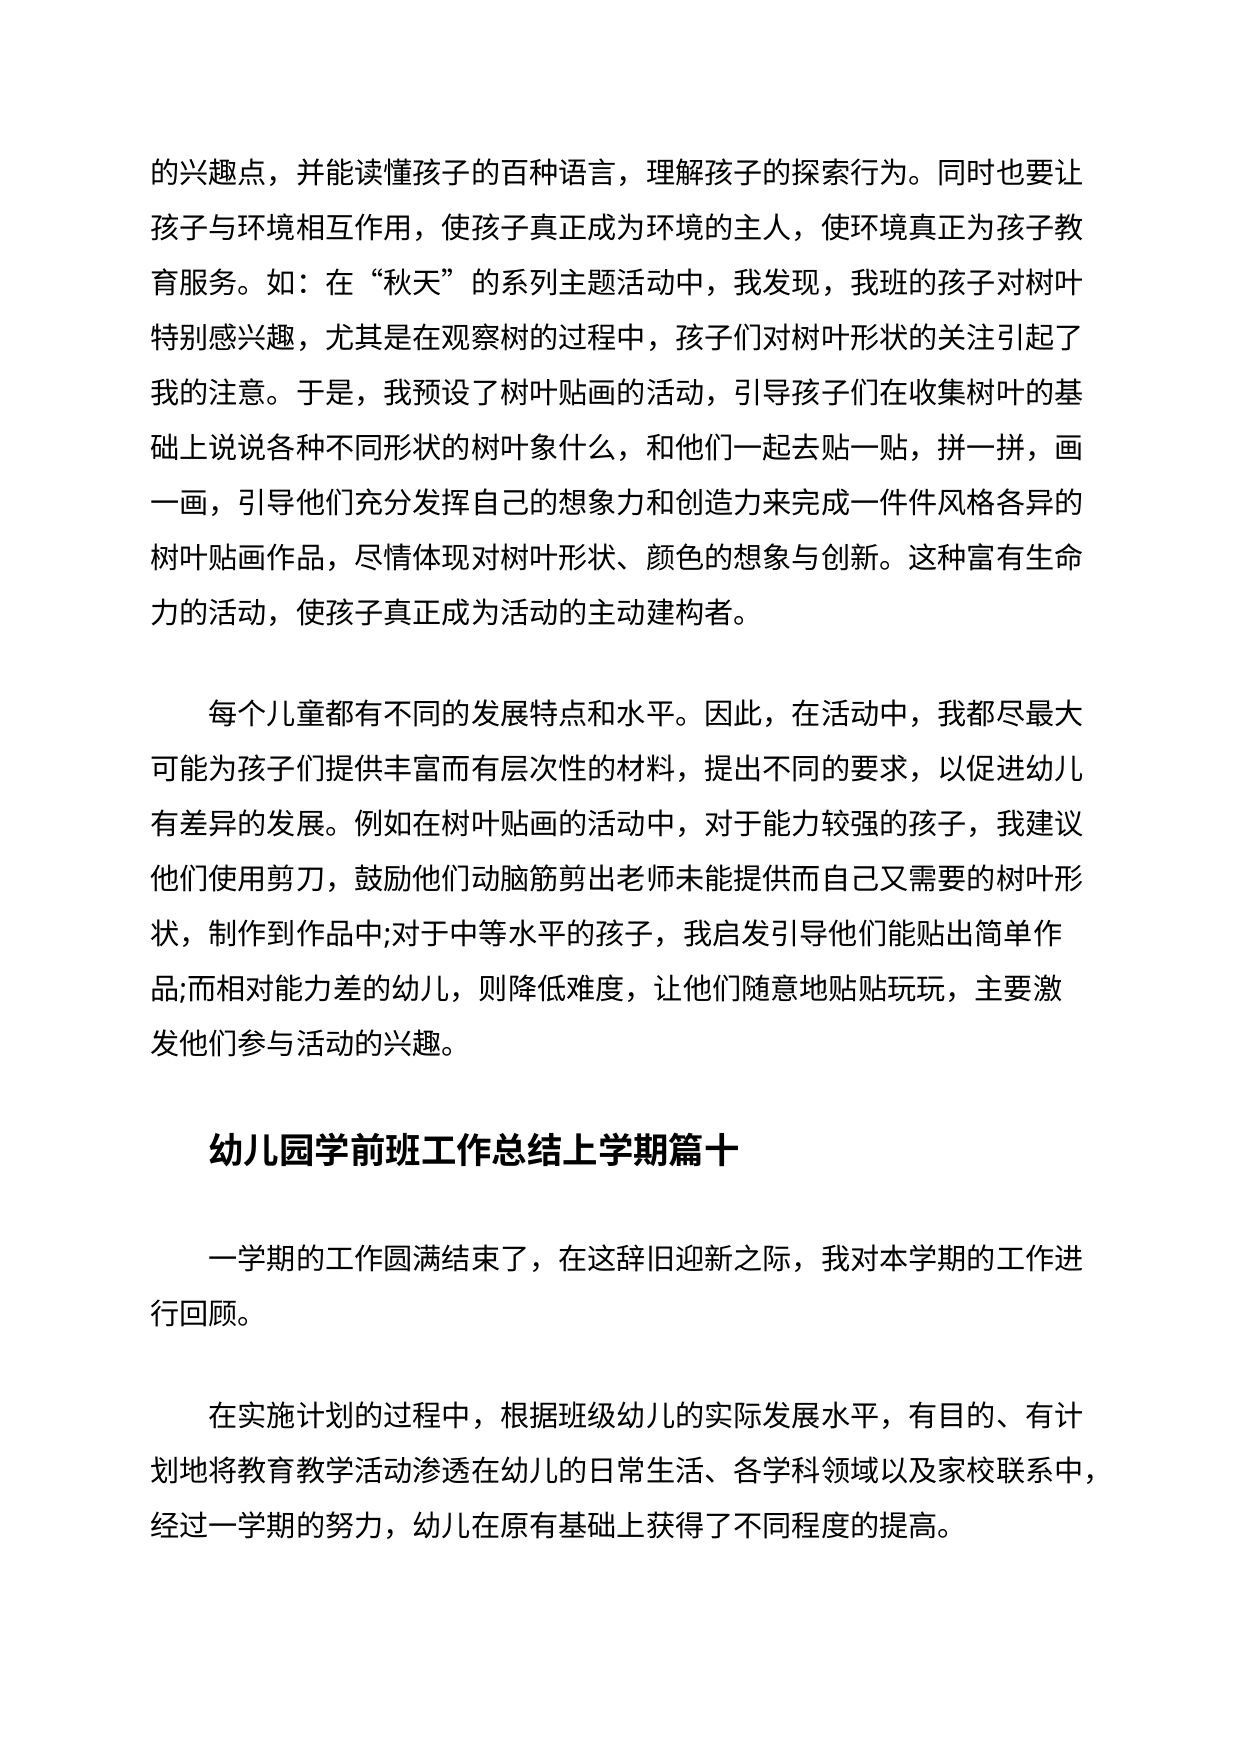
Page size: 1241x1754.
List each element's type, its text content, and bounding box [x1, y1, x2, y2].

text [150, 150, 1090, 631]
text 一学期的工作圆满结束了，在这辞旧迎新之际，我对本学期的工作进行回顾。 [150, 1236, 1090, 1333]
text 幼儿园学前班工作总结上学期篇十 [150, 1122, 1090, 1173]
text 在实施计划的过程中，根据班级幼儿的实际发展水平，有目的、有计划地将教育教学活动渗透在幼儿的日常生活、各学科领域以及家校联系中，经过一学期的努力，幼儿在原有基础上获得了不同程度的提高。 [150, 1392, 1090, 1544]
text 每个儿童都有不同的发展特点和水平。因此，在活动中，我都尽最大可能为孩子们提供丰富而有层次性的材料，提出不同的要求，以促进幼儿有差异的发展。例如在树叶贴画的活动中，对于能力较强的孩子，我建议他们使用剪刀，鼓励他们动脑筋剪出老师未能提供而自己又需要的树叶形状，制作到作品中;对于中等水平的孩子，我启发引导他们能贴出简单作品;而相对能力差的幼儿，则降低难度，让他们随意地贴贴玩玩，主要激发他们参与活动的兴趣。 [150, 691, 1090, 1063]
